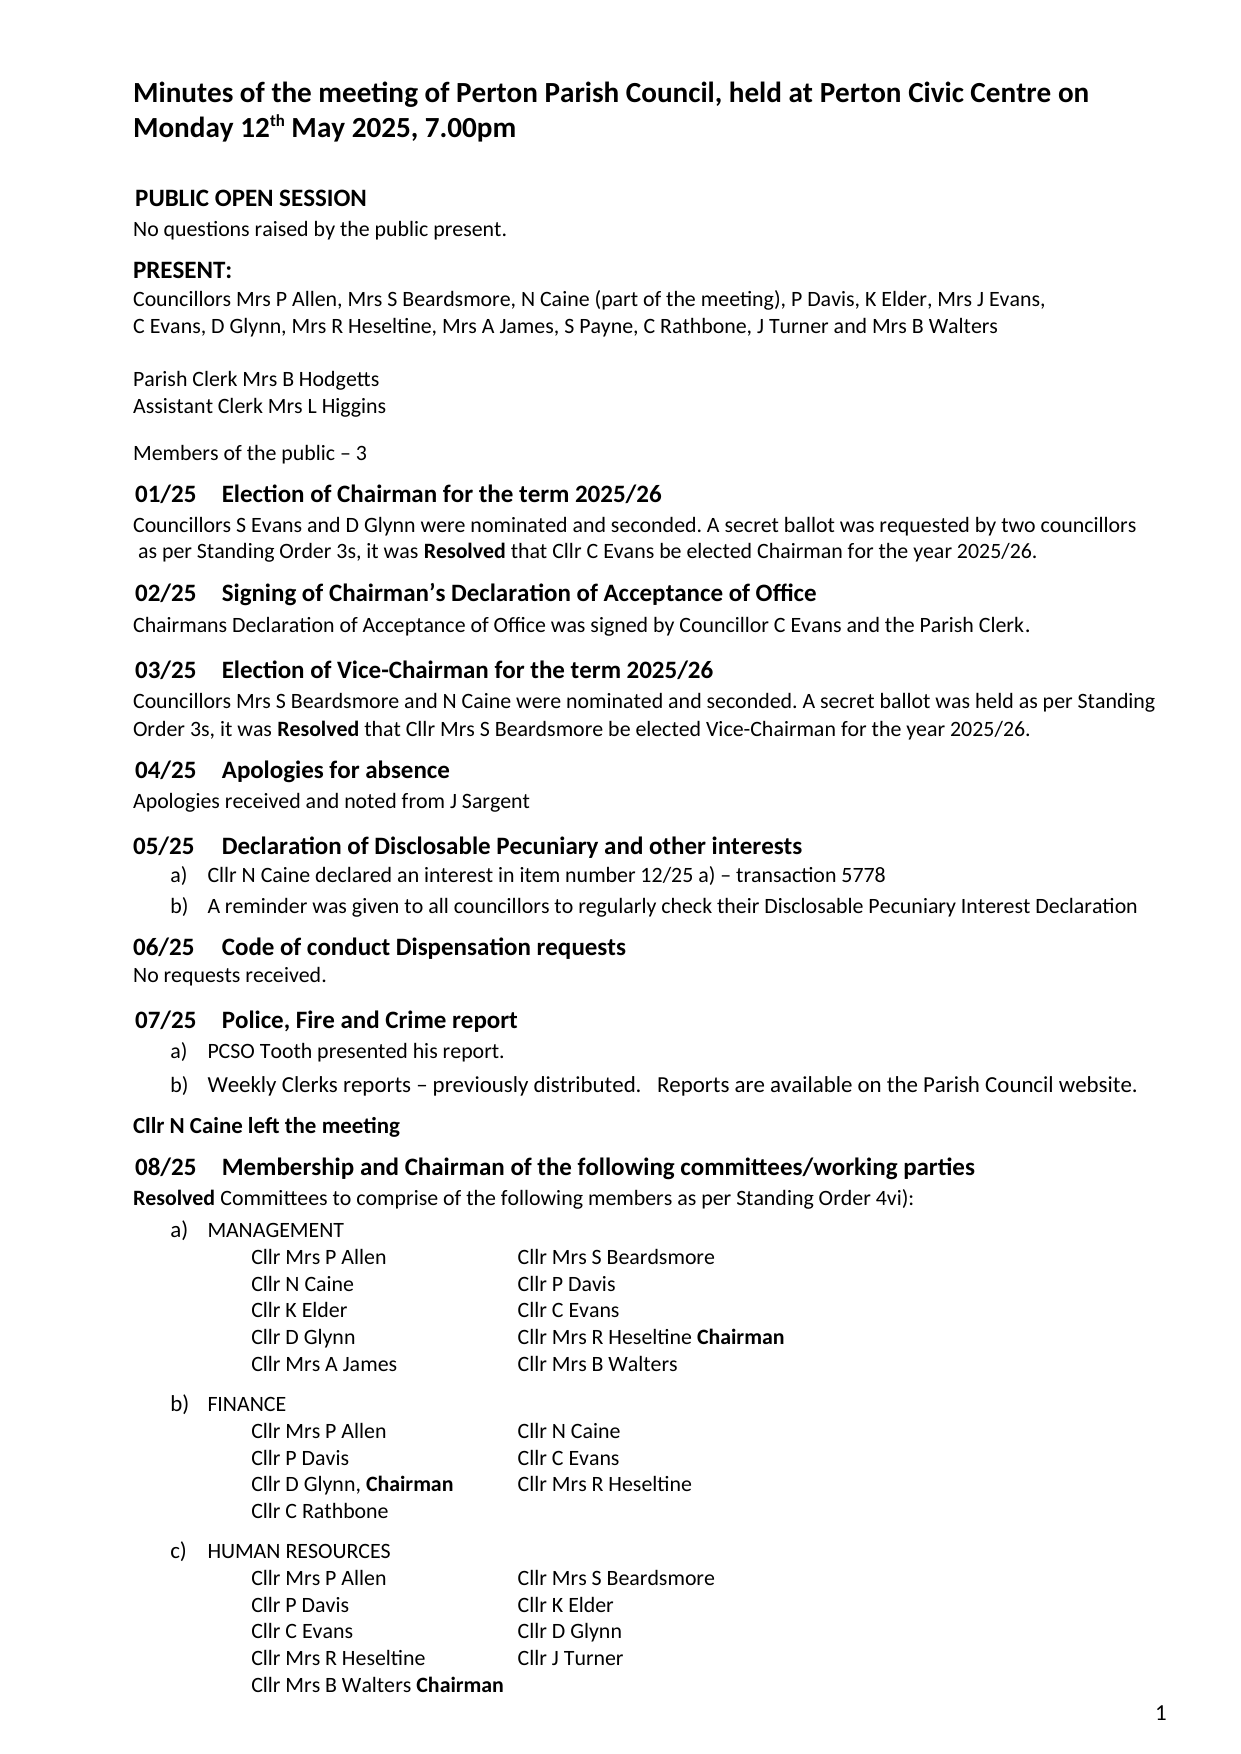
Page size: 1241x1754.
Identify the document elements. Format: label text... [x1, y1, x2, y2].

list Cllr Mrs P Allen Cllr Mrs S Beardsmore [251, 1564, 1167, 1591]
list Cllr Mrs R Heseltine Cllr J Turner [251, 1644, 1167, 1671]
text Resolved Committees to comprise of the following members as per Standing Order 4vi): [133, 1184, 1167, 1211]
list PCSO Tooth presented his report. [170, 1038, 1167, 1064]
subtitle 01/25 Election of Chairman for the term 2025/26 [135, 478, 1167, 508]
text Cllr N Caine Cllr P Davis [251, 1270, 1167, 1296]
list Cllr Mrs B Walters Chairman [251, 1671, 1167, 1697]
text Chairmans Declaration of Acceptance of Office was signed by Councillor C Evans and the Parish Clerk. [133, 610, 1167, 638]
list Cllr N Caine declared an interest in item number 12/25 a) – transaction 5778 [170, 861, 1167, 888]
text Cllr D Glynn Cllr Mrs R Heseltine Chairman [221, 1323, 1167, 1350]
subtitle 06/25 Code of conduct Dispensation requests [133, 931, 1167, 962]
text Councillors S Evans and D Glynn were nominated and seconded. A secret ballot was requested by two councillors [133, 511, 1167, 538]
text Parish Clerk Mrs B Hodgetts [133, 365, 1167, 392]
text Cllr K Elder Cllr C Evans [251, 1296, 1167, 1323]
list MANAGEMENT [170, 1215, 1167, 1243]
subtitle 07/25 Police, Fire and Crime report [135, 1005, 1167, 1035]
text Councillors Mrs P Allen, Mrs S Beardsmore, N Caine (part of the meeting), P Davis, K Elder, Mrs J Evans, [133, 285, 1167, 312]
text C Evans, D Glynn, Mrs R Heseltine, Mrs A James, S Payne, C Rathbone, J Turner and Mrs B Walters [133, 312, 1167, 338]
text Cllr C Rathbone [251, 1497, 1167, 1524]
subtitle Minutes of the meeting of Perton Parish Council, held at Perton Civic Centre on Monday 12th May 2025, 7.00pm [133, 74, 1167, 145]
text Cllr P Davis Cllr C Evans [221, 1444, 1167, 1470]
subtitle 02/25 Signing of Chairman’s Declaration of Acceptance of Office [135, 577, 1167, 607]
subtitle 05/25 Declaration of Disclosable Pecuniary and other interests [133, 831, 1167, 861]
list A reminder was given to all councillors to regularly check their Disclosable Pecuniary Interest Declaration [170, 892, 1167, 918]
text Members of the public – 3 [133, 439, 1167, 466]
text Apologies received and noted from J Sargent [133, 787, 1167, 814]
subtitle 08/25 Membership and Chairman of the following committees/working parties [135, 1152, 1167, 1182]
text No requests received. [133, 962, 1167, 988]
text No questions raised by the public present. [133, 216, 1167, 242]
text Cllr Mrs P Allen Cllr N Caine [251, 1417, 1167, 1444]
list FINANCE [170, 1389, 1167, 1417]
subtitle 03/25 Election of Vice-Chairman for the term 2025/26 [135, 654, 1167, 685]
subtitle 04/25 Apologies for absence [135, 754, 1167, 785]
text Assistant Clerk Mrs L Higgins [133, 392, 1167, 418]
list HUMAN RESOURCES [170, 1536, 1167, 1564]
list Cllr P Davis Cllr K Elder [251, 1591, 1167, 1617]
text as per Standing Order 3s, it was Resolved that Cllr C Evans be elected Chairman for the year 2025/26. [133, 538, 1167, 564]
text Cllr Mrs P Allen Cllr Mrs S Beardsmore [251, 1243, 1167, 1270]
text Cllr N Caine left the meeting [133, 1111, 1167, 1139]
text Councillors Mrs S Beardsmore and N Caine were nominated and seconded. A secret ballot was held as per Standing Order 3s, it was Resolved that Cllr Mrs S Beardsmore be elected Vice-Chairman for the year 2025/26. [133, 687, 1167, 742]
list Weekly Clerks reports – previously distributed. Reports are available on the Parish Council website. [170, 1071, 1167, 1098]
text PRESENT: [133, 255, 1167, 285]
list Cllr C Evans Cllr D Glynn [251, 1617, 1167, 1644]
text Cllr D Glynn, Chairman Cllr Mrs R Heseltine [251, 1470, 1167, 1497]
text Cllr Mrs A James Cllr Mrs B Walters [251, 1350, 1167, 1376]
subtitle PUBLIC OPEN SESSION [135, 183, 1167, 213]
